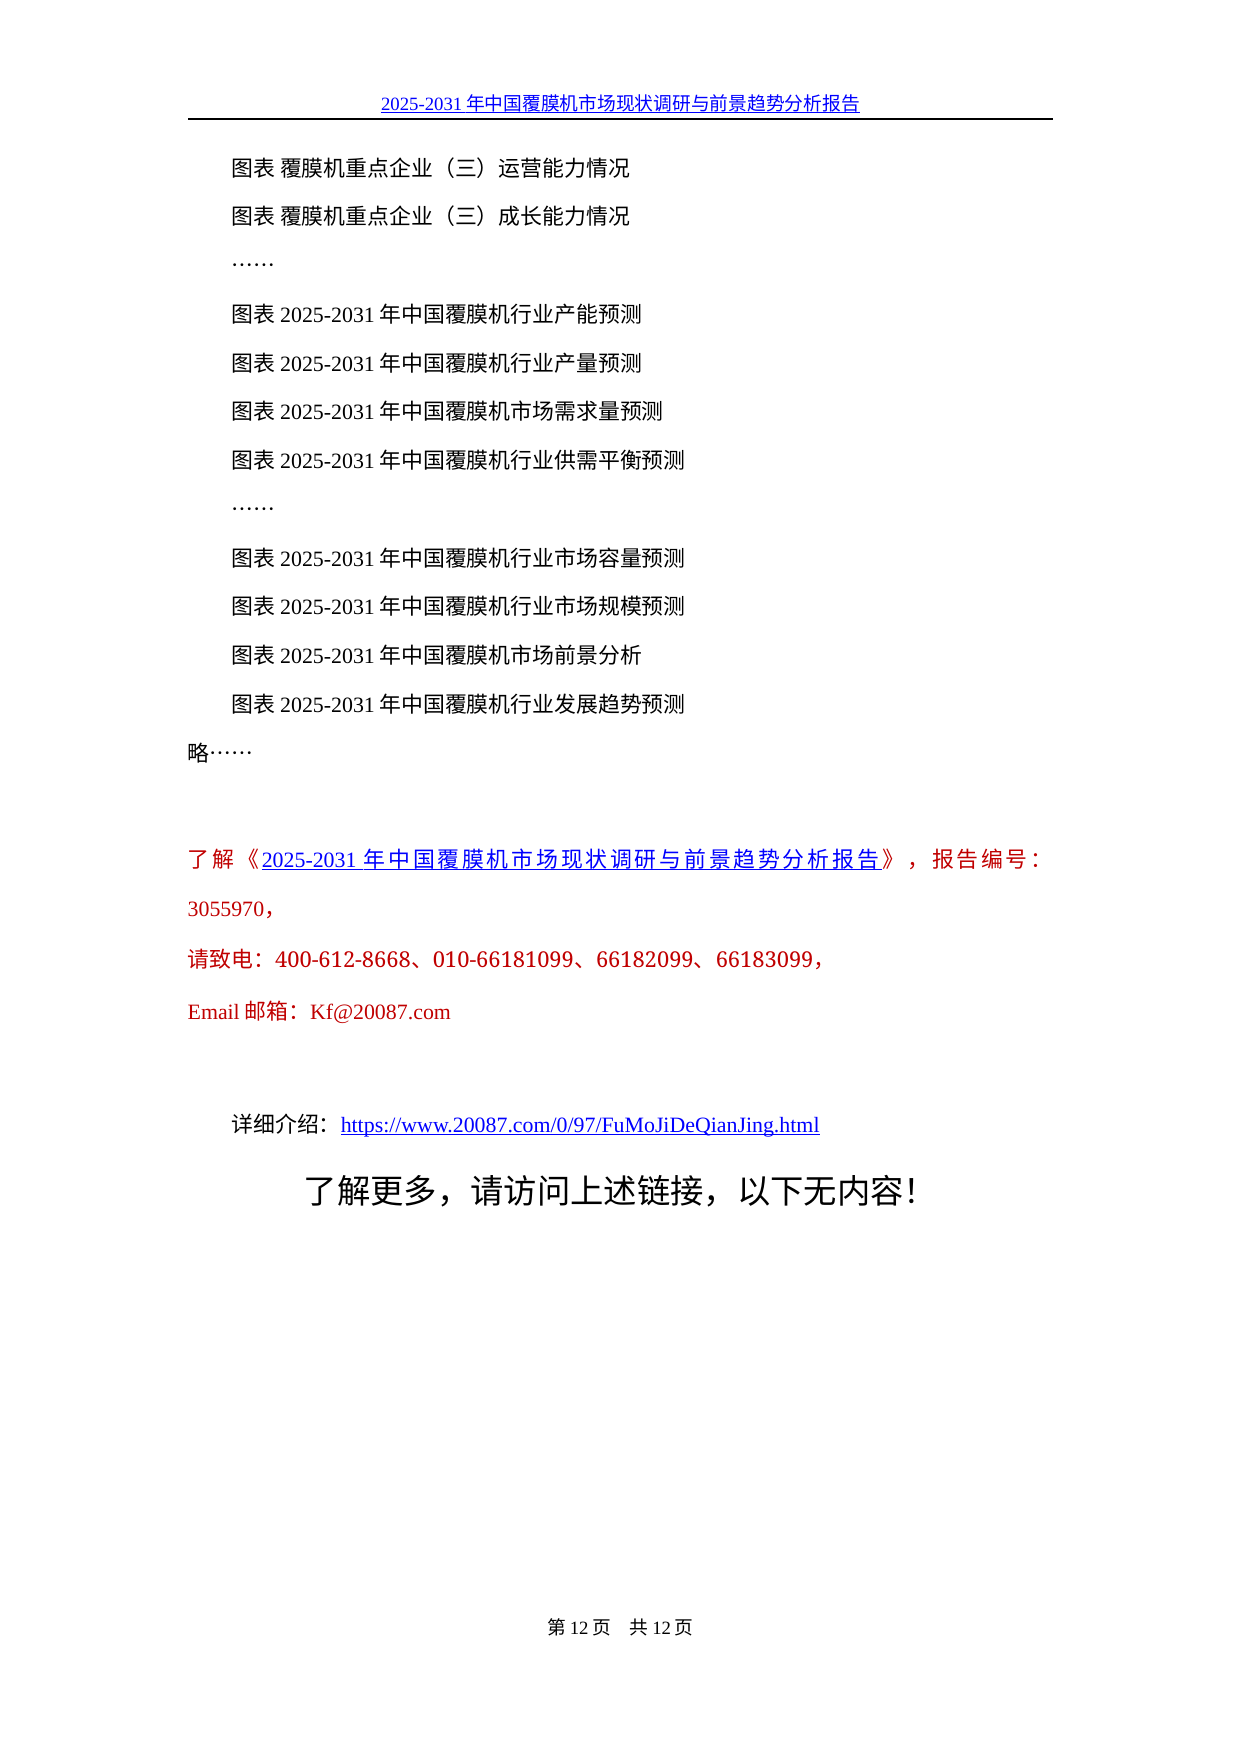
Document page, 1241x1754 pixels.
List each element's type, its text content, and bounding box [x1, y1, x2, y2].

text 了解《2025-2031年中国覆膜机市场现状调研与前景趋势分析报告》，报告编号：3055970， [187, 842, 1053, 923]
text 请致电：400-612-8668、010-66181099、66182099、66183099， [187, 942, 1053, 974]
text Email邮箱：Kf@20087.com [187, 993, 1053, 1026]
text 详细介绍：https://www.20087.com/0/97/FuMoJiDeQianJing.html [187, 1106, 1053, 1139]
title 了解更多，请访问上述链接，以下无内容！ [187, 1156, 1053, 1221]
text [187, 150, 1053, 768]
